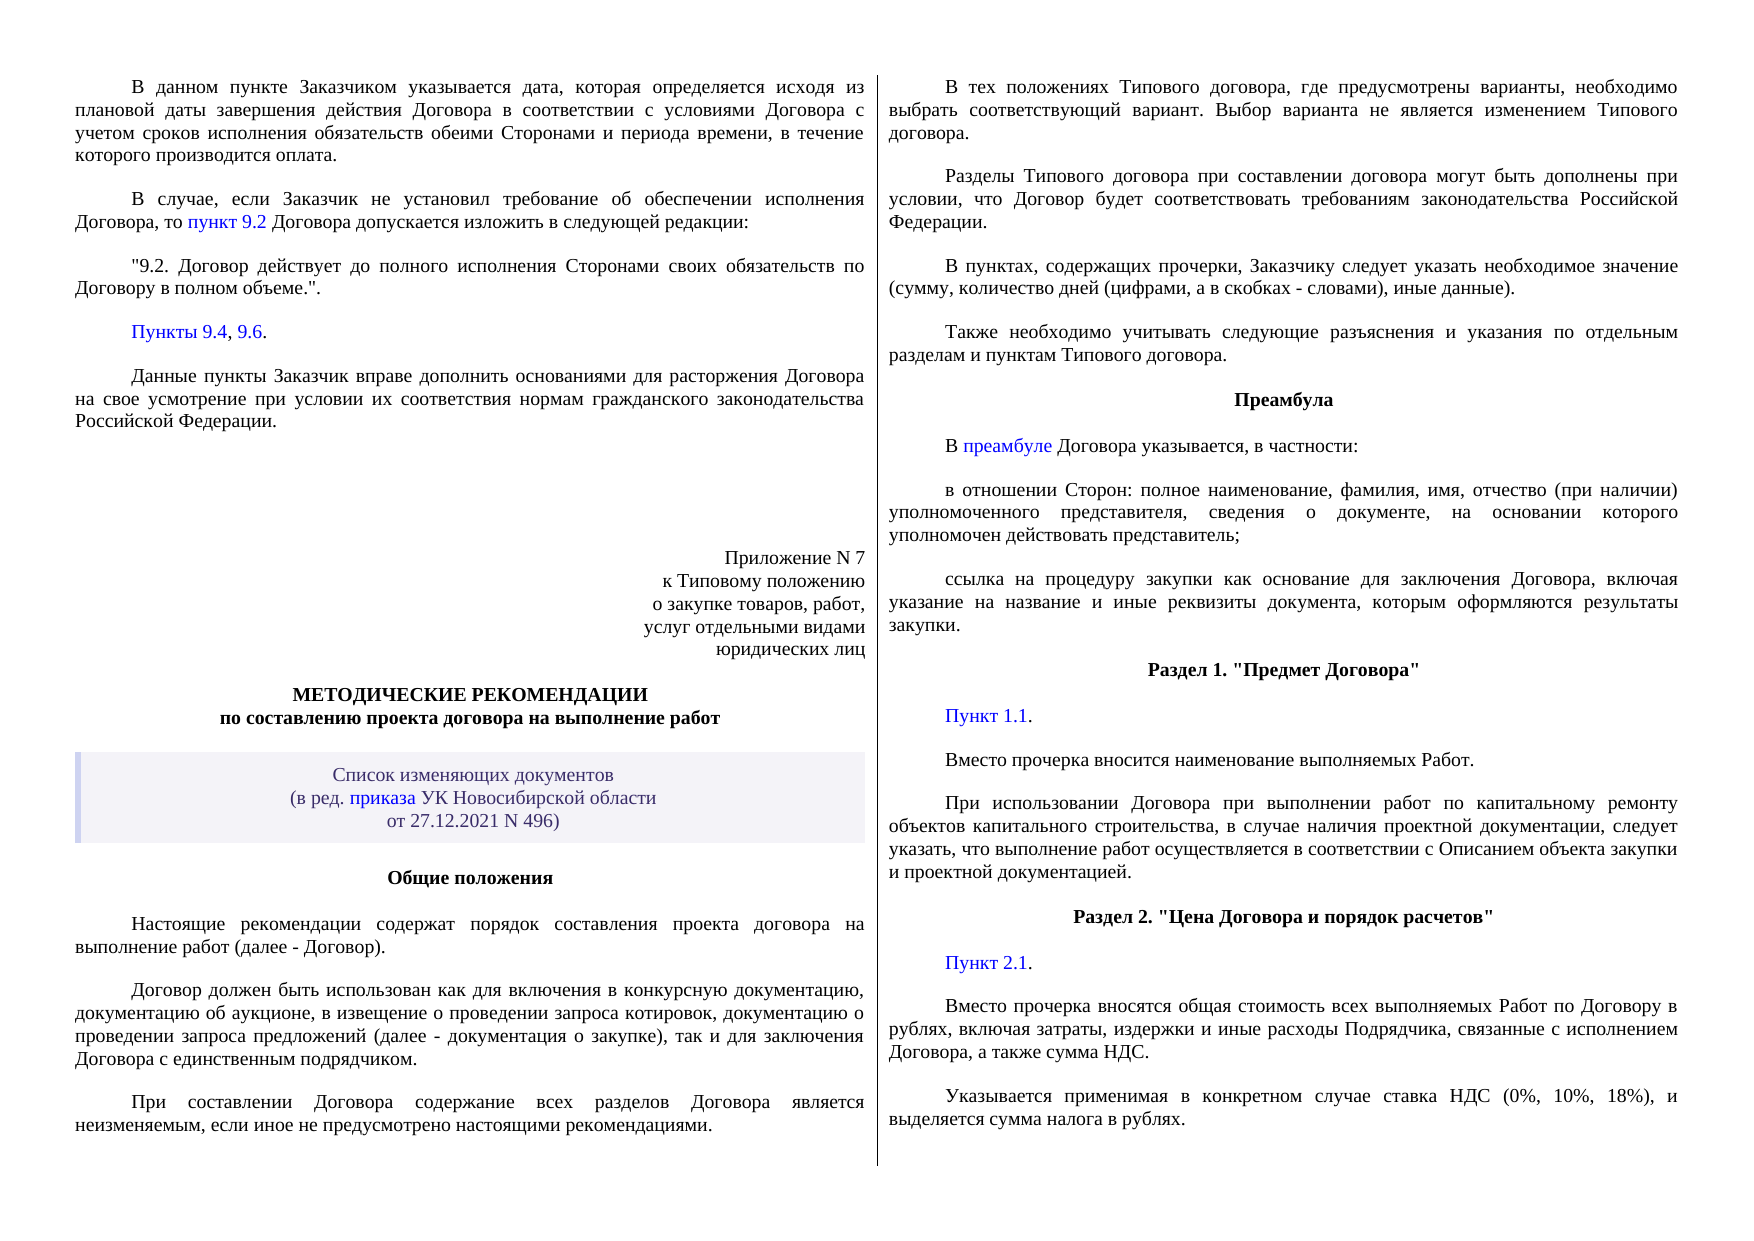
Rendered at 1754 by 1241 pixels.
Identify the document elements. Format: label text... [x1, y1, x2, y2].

text Пункты 9.4, 9.6. [75, 320, 865, 343]
text "9.2. Договор действует до полного исполнения Сторонами своих обязательств по Договору в полном объеме.". [75, 253, 865, 299]
text Вместо прочерка вносятся общая стоимость всех выполняемых Работ по Договору в рублях, включая затраты, издержки и иные расходы Подрядчика, связанные с исполнением Договора, а также сумма НДС. [889, 994, 1679, 1063]
text услуг отдельными видами [75, 614, 865, 637]
text В тех положениях Типового договора, где предусмотрены варианты, необходимо выбрать соответствующий вариант. Выбор варианта не является изменением Типового договора. [889, 75, 1679, 143]
text При использовании Договора при выполнении работ по капитальному ремонту объектов капитального строительства, в случае наличия проектной документации, следует указать, что выполнение работ осуществляется в соответствии с Описанием объекта закупки и проектной документацией. [889, 791, 1679, 882]
text о закупке товаров, работ, [75, 592, 865, 614]
text Вместо прочерка вносится наименование выполняемых Работ. [889, 747, 1679, 770]
text ссылка на процедуру закупки как основание для заключения Договора, включая указание на название и иные реквизиты документа, которым оформляются результаты закупки. [889, 567, 1679, 635]
text Данные пункты Заказчик вправе дополнить основаниями для расторжения Договора на свое усмотрение при условии их соответствия нормам гражданского законодательства Российской Федерации. [75, 364, 865, 432]
text Настоящие рекомендации содержат порядок составления проекта договора на выполнение работ (далее - Договор). [75, 912, 865, 958]
text к Типовому положению [75, 569, 865, 592]
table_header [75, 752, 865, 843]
title Общие положения [75, 866, 865, 889]
title МЕТОДИЧЕСКИЕ РЕКОМЕНДАЦИИ [75, 683, 865, 706]
title по составлению проекта договора на выполнение работ [75, 706, 865, 729]
title Преамбула [889, 388, 1679, 411]
title Раздел 1. "Предмет Договора" [889, 658, 1679, 681]
text юридических лиц [75, 637, 865, 660]
text Указывается применимая в конкретном случае ставка НДС (0%, 10%, 18%), и выделяется сумма налога в рублях. [889, 1084, 1679, 1129]
text Разделы Типового договора при составлении договора могут быть дополнены при условии, что Договор будет соответствовать требованиям законодательства Российской Федерации. [889, 164, 1679, 233]
text В пунктах, содержащих прочерки, Заказчику следует указать необходимое значение (сумму, количество дней (цифрами, а в скобках - словами), иные данные). [889, 253, 1679, 299]
text Пункт 1.1. [889, 704, 1679, 727]
text При составлении Договора содержание всех разделов Договора является неизменяемым, если иное не предусмотрено настоящими рекомендациями. [75, 1091, 865, 1136]
text Также необходимо учитывать следующие разъяснения и указания по отдельным разделам и пунктам Типового договора. [889, 320, 1679, 366]
text в отношении Сторон: полное наименование, фамилия, имя, отчество (при наличии) уполномоченного представителя, сведения о документе, на основании которого уполномочен действовать представитель; [889, 478, 1679, 546]
text В преамбуле Договора указывается, в частности: [889, 434, 1679, 457]
text В данном пункте Заказчиком указывается дата, которая определяется исходя из плановой даты завершения действия Договора в соответствии с условиями Договора с учетом сроков исполнения обязательств обеими Сторонами и периода времени, в течение которого производится оплата. [75, 75, 865, 166]
text В случае, если Заказчик не установил требование об обеспечении исполнения Договора, то пункт 9.2 Договора допускается изложить в следующей редакции: [75, 187, 865, 233]
text Пункт 2.1. [889, 951, 1679, 974]
text Договор должен быть использован как для включения в конкурсную документацию, документацию об аукционе, в извещение о проведении запроса котировок, документацию о проведении запроса предложений (далее - документация о закупке), так и для заключения Договора с единственным подрядчиком. [75, 978, 865, 1070]
text Приложение N 7 [75, 546, 865, 569]
title Раздел 2. "Цена Договора и порядок расчетов" [889, 905, 1679, 928]
